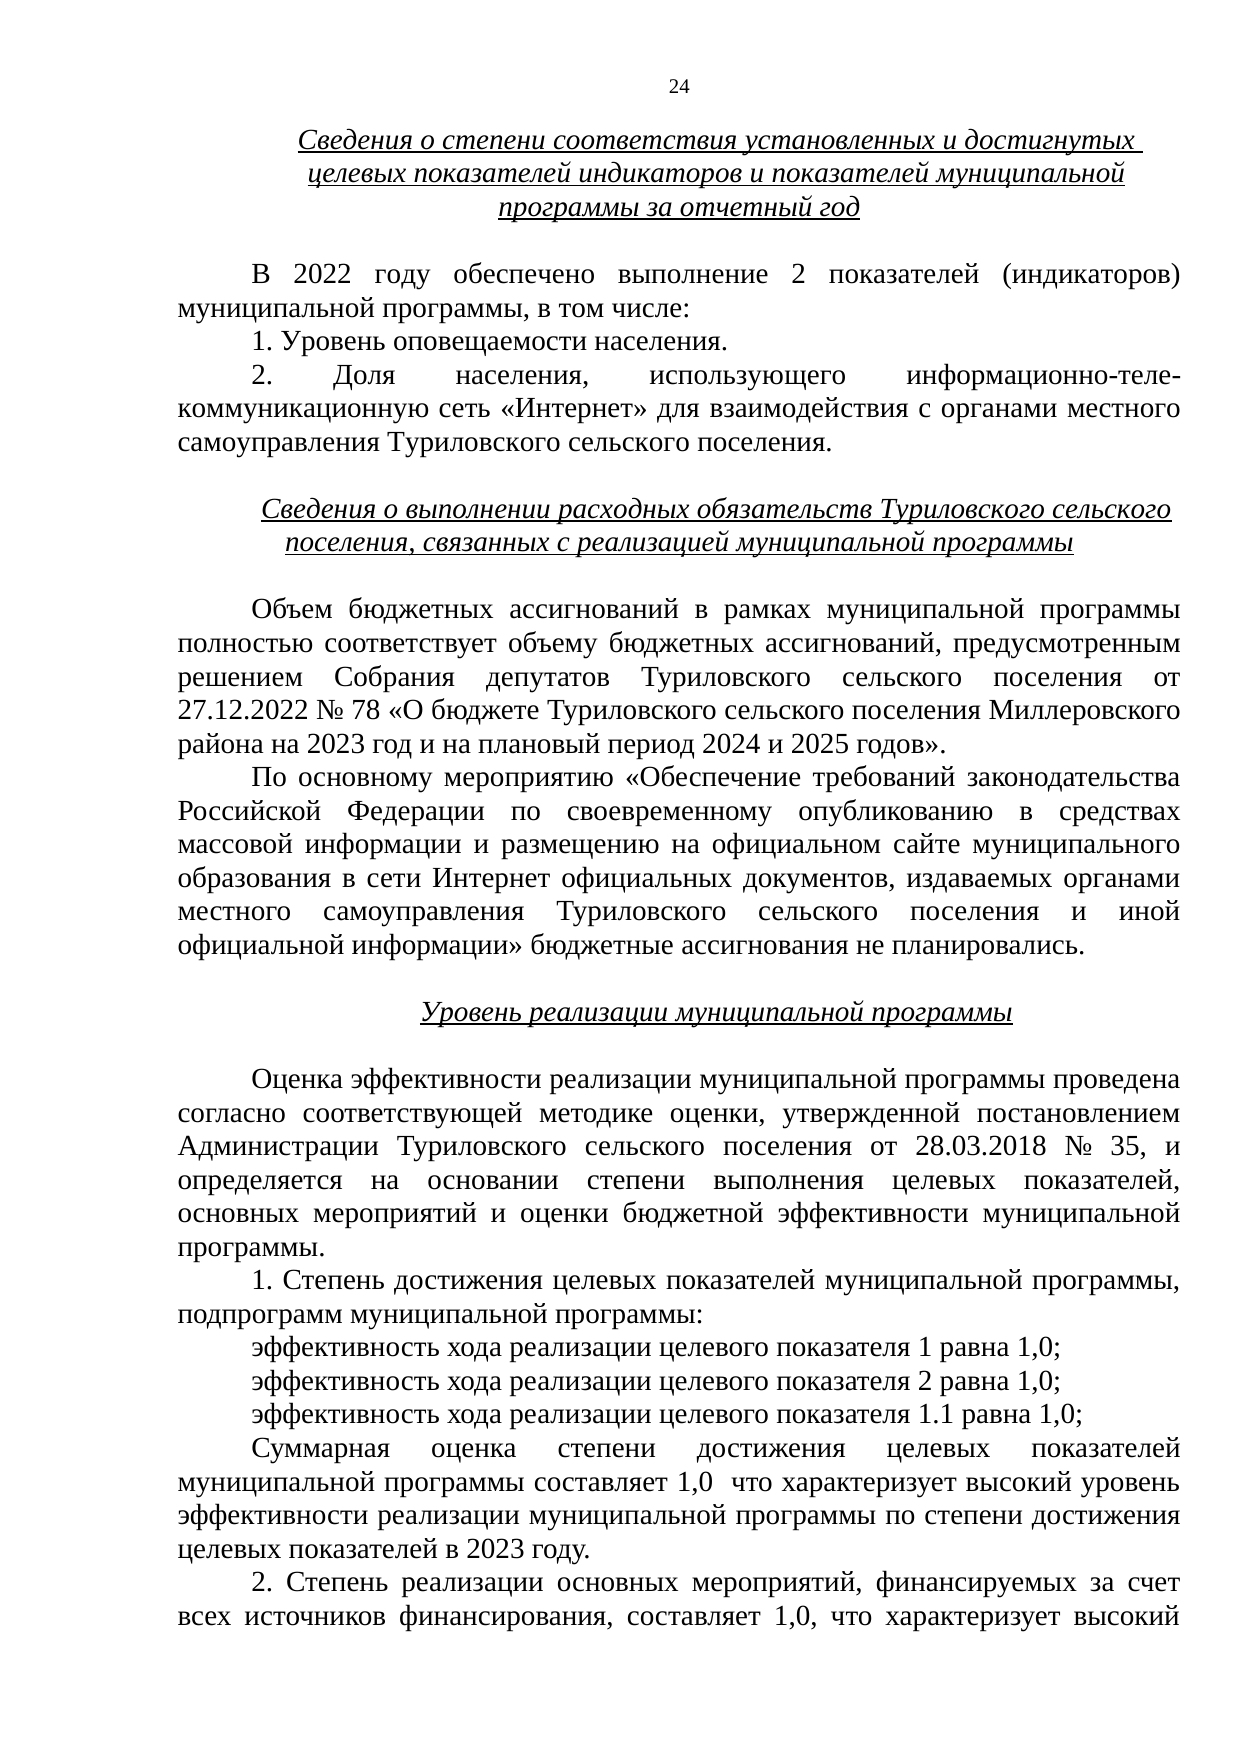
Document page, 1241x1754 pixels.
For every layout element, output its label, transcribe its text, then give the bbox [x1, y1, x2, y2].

text Оценка эффективности реализации муниципальной программы проведена согласно соответствующей методике оценки, утвержденной постановлением Администрации Туриловского сельского поселения от 28.03.2018 № 35, и определяется на основании степени выполнения целевых показателей, основных мероприятий и оценки бюджетной эффективности муниципальной программы. [177, 1061, 1181, 1262]
list Сведения о степени соответствия установленных и достигнутых [177, 122, 1181, 156]
text 1. Степень достижения целевых показателей муниципальной программы, подпрограмм муниципальной программы: [177, 1262, 1181, 1329]
text Сведения о выполнении расходных обязательств Туриловского сельского поселения, связанных с реализацией муниципальной программы [177, 491, 1181, 558]
text 1. Уровень оповещаемости населения. [177, 323, 1181, 357]
text 2. Доля населения, использующего информационно-телекоммуникационную сеть «Интернет» для взаимодействия с органами местного самоуправления Туриловского сельского поселения. [177, 357, 1181, 457]
text эффективность хода реализации целевого показателя 1.1 равна 1,0; [177, 1397, 1181, 1430]
text В 2022 году обеспечено выполнение 2 показателей (индикаторов) муниципальной программы, в том числе: [177, 256, 1181, 323]
text По основному мероприятию «Обеспечение требований законодательства Российской Федерации по своевременному опубликованию в средствах массовой информации и размещению на официальном сайте муниципального образования в сети Интернет официальных документов, издаваемых органами местного самоуправления Туриловского сельского поселения и иной официальной информации» бюджетные ассигнования не планировались. [177, 759, 1181, 961]
list целевых показателей индикаторов и показателей муниципальной программы за отчетный год [177, 156, 1181, 223]
text эффективность хода реализации целевого показателя 2 равна 1,0; [177, 1363, 1181, 1397]
text Уровень реализации муниципальной программы [177, 994, 1181, 1028]
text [177, 1564, 1181, 1631]
text Суммарная оценка степени достижения целевых показателей муниципальной программы составляет 1,0 что характеризует высокий уровень эффективности реализации муниципальной программы по степени достижения целевых показателей в 2023 году. [177, 1430, 1181, 1564]
text эффективность хода реализации целевого показателя 1 равна 1,0; [177, 1329, 1181, 1363]
text Объем бюджетных ассигнований в рамках муниципальной программы полностью соответствует объему бюджетных ассигнований, предусмотренным решением Собрания депутатов Туриловского сельского поселения от 27.12.2022 № 78 «О бюджете Туриловского сельского поселения Миллеровского района на 2023 год и на плановый период 2024 и 2025 годов». [177, 592, 1181, 759]
